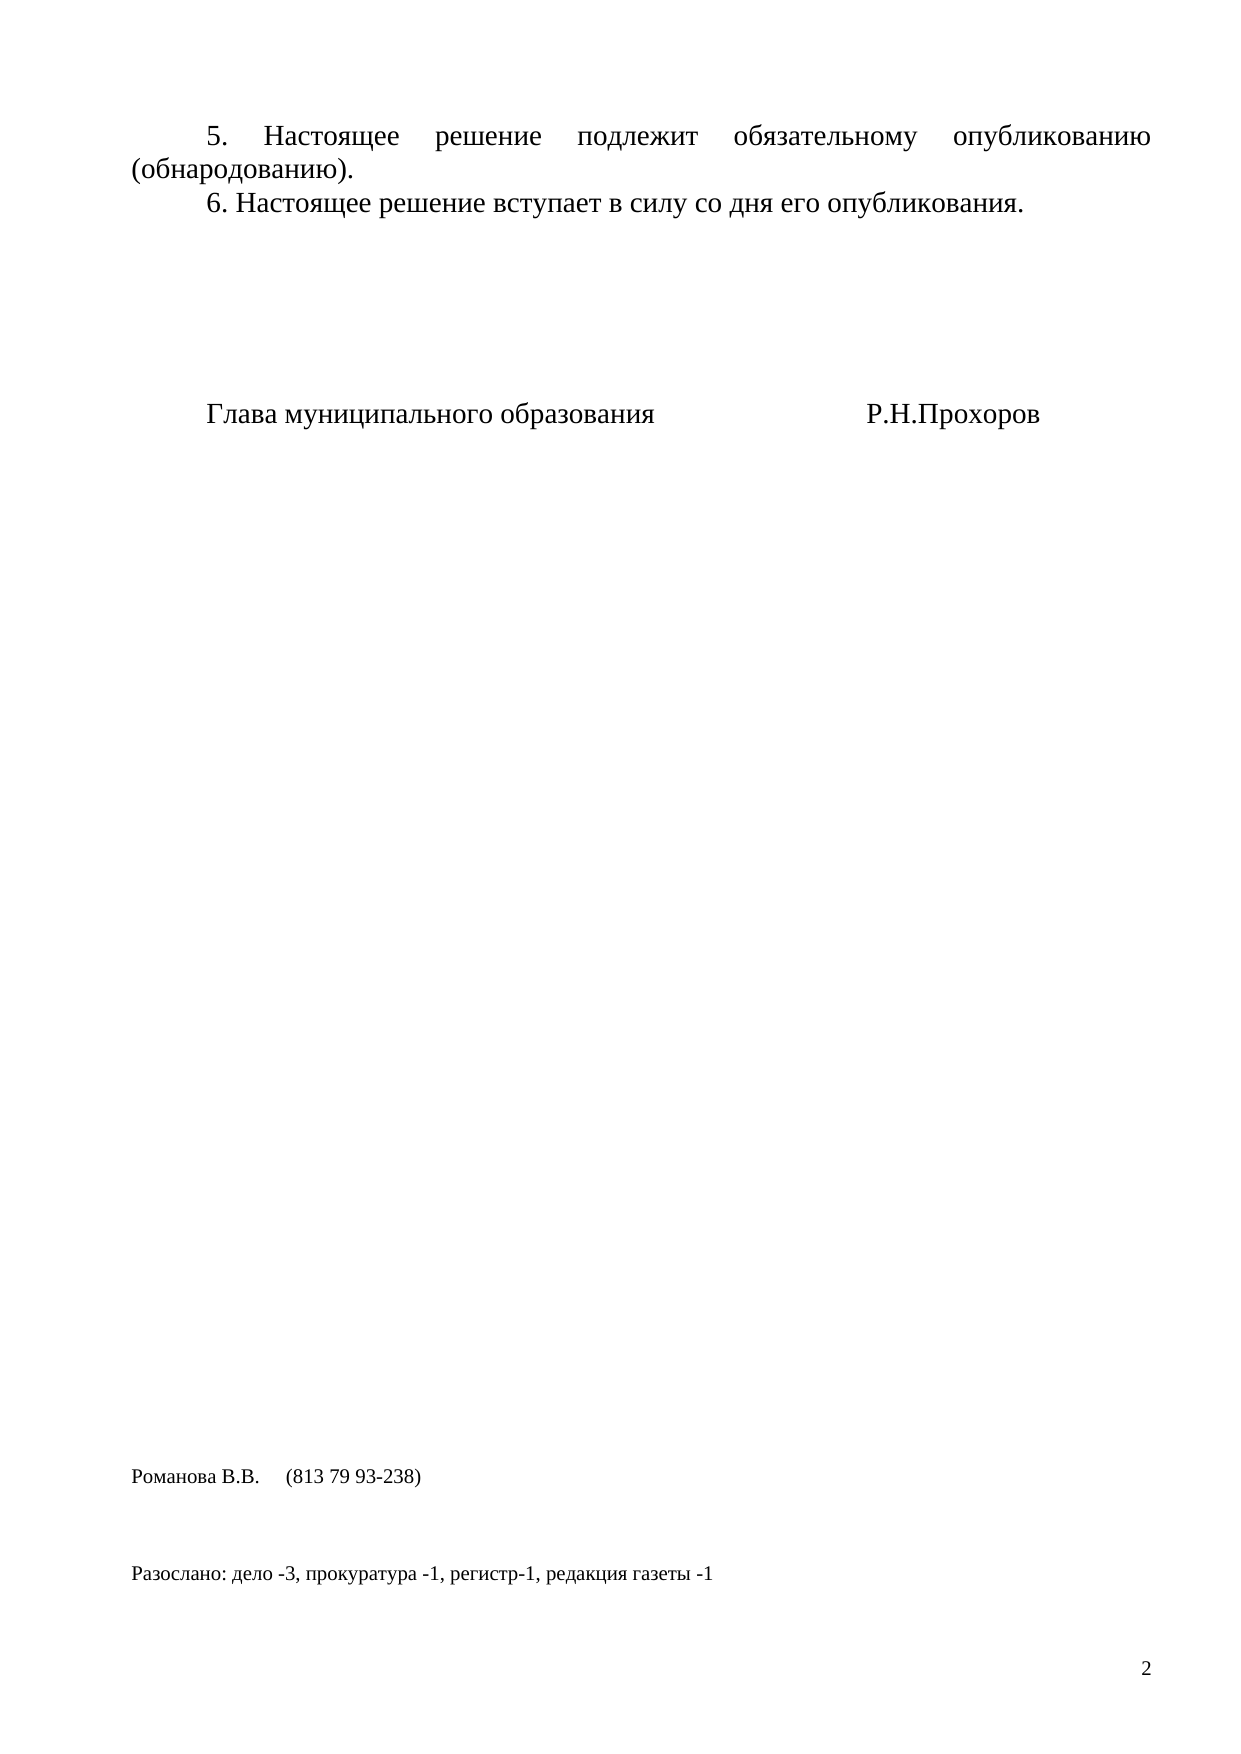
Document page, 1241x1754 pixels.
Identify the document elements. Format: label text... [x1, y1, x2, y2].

text 5. Настоящее решение подлежит обязательному опубликованию (обнародованию). [131, 118, 1152, 185]
text Романова В.В. (813 79 93-238) [131, 1464, 1152, 1488]
text Глава муниципального образования Р.Н.Прохоров [206, 396, 1152, 429]
text Разослано: дело -3, прокуратура -1, регистр-1, редакция газеты -1 [131, 1561, 1152, 1584]
text 6. Настоящее решение вступает в силу со дня его опубликования. [206, 185, 1152, 219]
